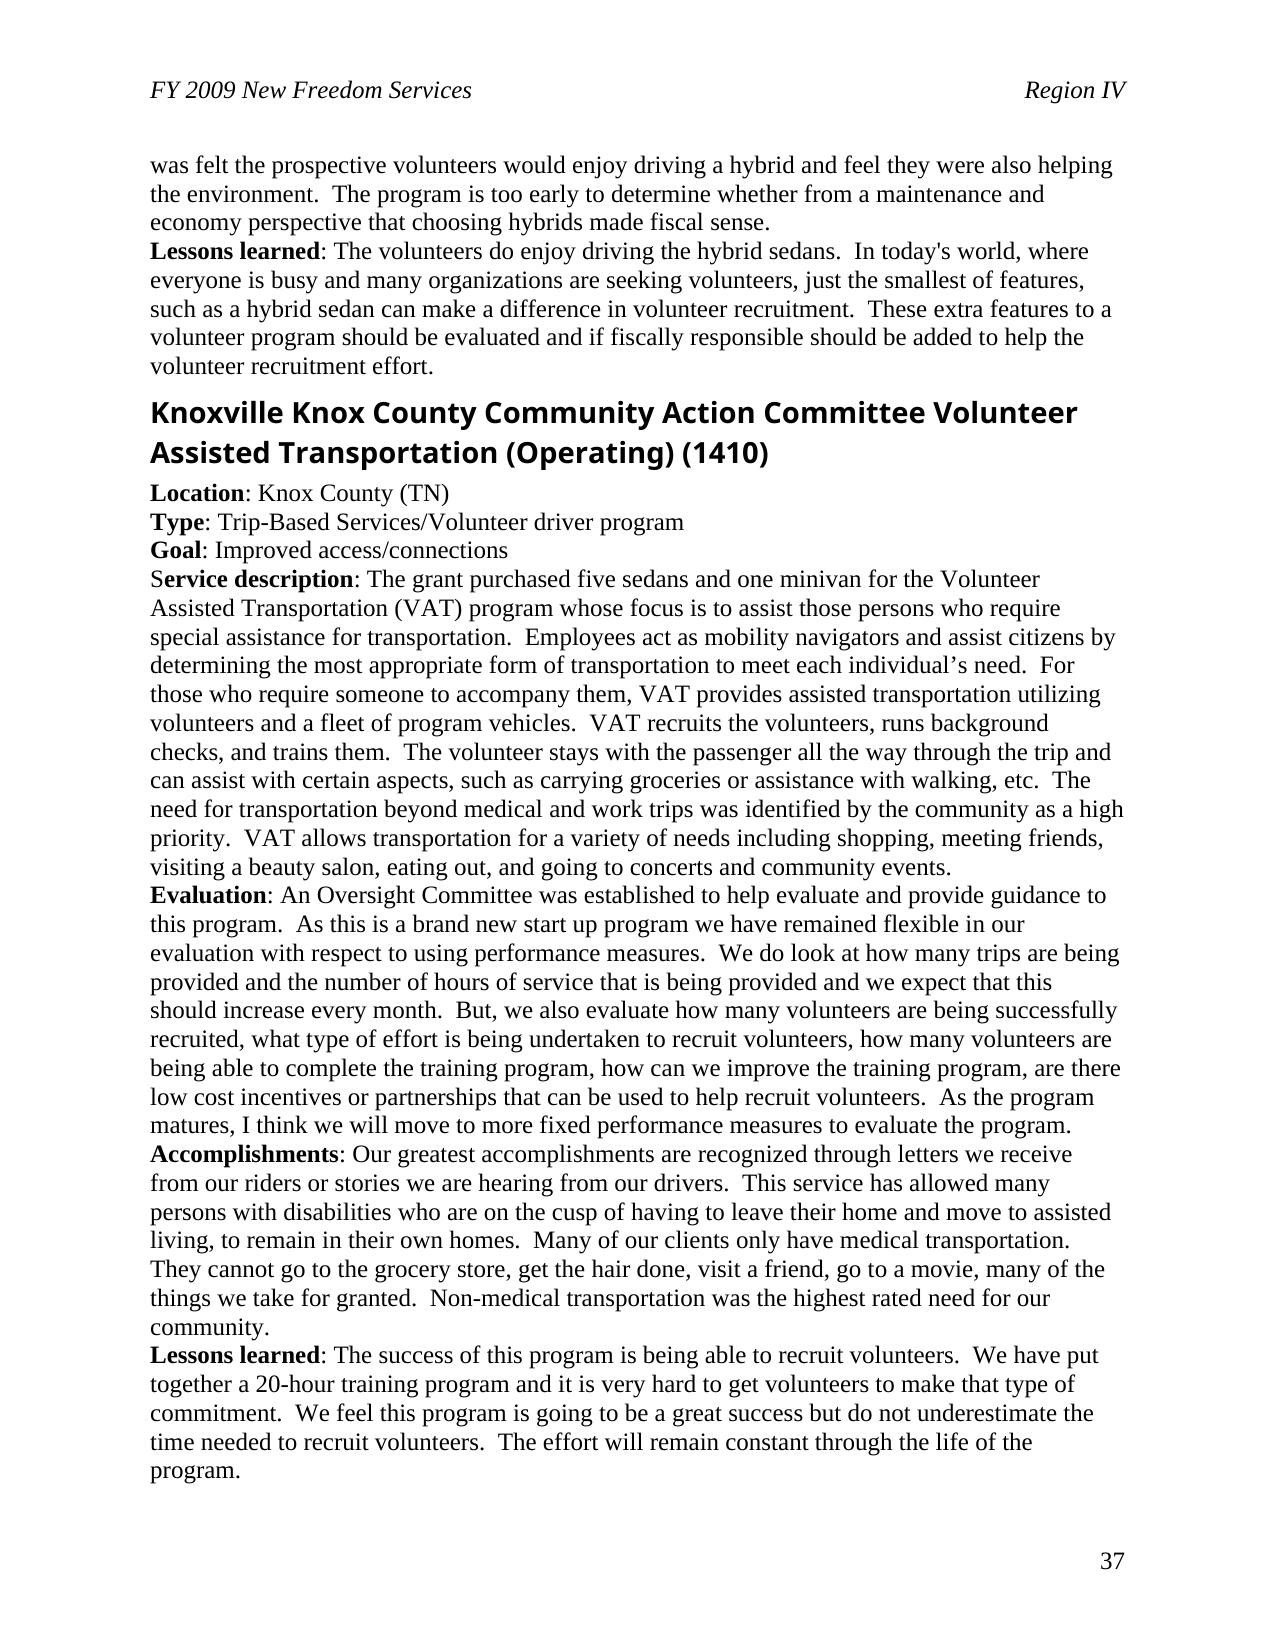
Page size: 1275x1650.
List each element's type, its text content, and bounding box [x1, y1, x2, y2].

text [150, 150, 1125, 236]
text Location: Knox County (TN) [150, 478, 1125, 507]
text Type: Trip-Based Services/Volunteer driver program [150, 507, 1125, 536]
text Accomplishments: Our greatest accomplishments are recognized through letters we receive from our riders or stories we are hearing from our drivers. This service has allowed many persons with disabilities who are on the cusp of having to leave their home and move to assisted living, to remain in their own homes. Many of our clients only have medical transportation. They cannot go to the grocery store, get the hair done, visit a friend, go to a movie, many of the things we take for granted. Non-medical transportation was the highest rated need for our community. [150, 1139, 1125, 1341]
text Evaluation: An Oversight Committee was established to help evaluate and provide guidance to this program. As this is a brand new start up program we have remained flexible in our evaluation with respect to using performance measures. We do look at how many trips are being provided and the number of hours of service that is being provided and we expect that this should increase every month. But, we also evaluate how many volunteers are being successfully recruited, what type of effort is being undertaken to recruit volunteers, how many volunteers are being able to complete the training program, how can we improve the training program, are there low cost incentives or partnerships that can be used to help recruit volunteers. As the program matures, I think we will move to more fixed performance measures to evaluate the program. [150, 881, 1125, 1139]
subtitle Knoxville Knox County Community Action Committee Volunteer Assisted Transportation (Operating) (1410) [150, 392, 1125, 472]
text Lessons learned: The success of this program is being able to recruit volunteers. We have put together a 20-hour training program and it is very hard to get volunteers to make that type of commitment. We feel this program is going to be a great success but do not underestimate the time needed to recruit volunteers. The effort will remain constant through the life of the program. [150, 1341, 1125, 1484]
text Service description: The grant purchased five sedans and one minivan for the Volunteer Assisted Transportation (VAT) program whose focus is to assist those persons who require special assistance for transportation. Employees act as mobility navigators and assist citizens by determining the most appropriate form of transportation to meet each individual’s need. For those who require someone to accompany them, VAT provides assisted transportation utilizing volunteers and a fleet of program vehicles. VAT recruits the volunteers, runs background checks, and trains them. The volunteer stays with the passenger all the way through the trip and can assist with certain aspects, such as carrying groceries or assistance with walking, etc. The need for transportation beyond medical and work trips was identified by the community as a high priority. VAT allows transportation for a variety of needs including shopping, meeting friends, visiting a beauty salon, eating out, and going to concerts and community events. [150, 564, 1125, 881]
text Goal: Improved access/connections [150, 536, 1125, 564]
text Lessons learned: The volunteers do enjoy driving the hybrid sedans. In today's world, where everyone is busy and many organizations are seeking volunteers, just the smallest of features, such as a hybrid sedan can make a difference in volunteer recruitment. These extra features to a volunteer program should be evaluated and if fiscally responsible should be added to help the volunteer recruitment effort. [150, 236, 1125, 380]
